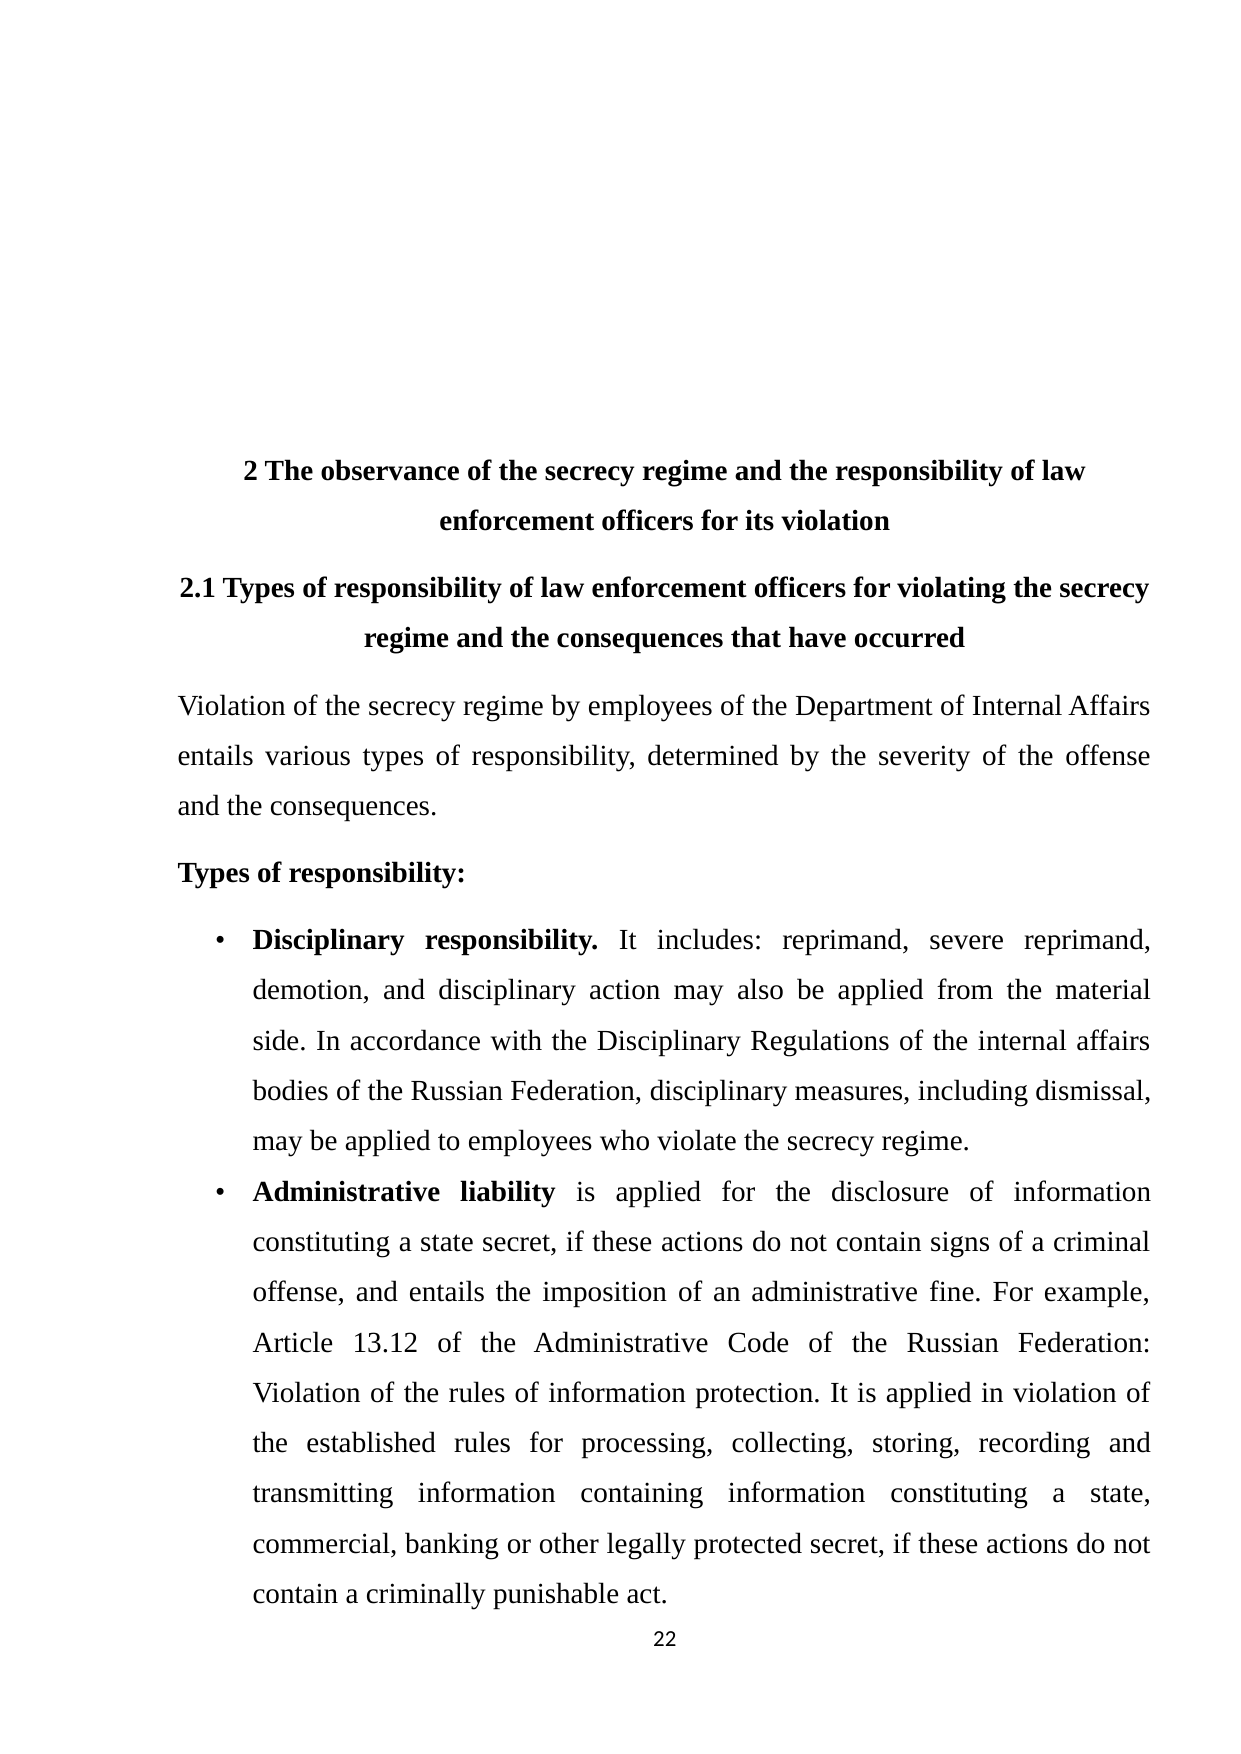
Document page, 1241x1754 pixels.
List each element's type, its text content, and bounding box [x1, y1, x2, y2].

list Disciplinary responsibility. It includes: reprimand, severe reprimand, demotion, and disciplinary action may also be applied from the material side. In accordance with the Disciplinary Regulations of the internal affairs bodies of the Russian Federation, disciplinary measures, including dismissal, may be applied to employees who violate the secrecy regime. [215, 922, 1152, 1157]
text Violation of the secrecy regime by employees of the Department of Internal Affairs entails various types of responsibility, determined by the severity of the offense and the consequences. [177, 688, 1152, 822]
text 2.1 Types of responsibility of law enforcement officers for violating the secrecy regime and the consequences that have occurred [177, 570, 1152, 654]
list Administrative liability is applied for the disclosure of information constituting a state secret, if these actions do not contain signs of a criminal offense, and entails the imposition of an administrative fine. For example, Article 13.12 of the Administrative Code of the Russian Federation: Violation of the rules of information protection. It is applied in violation of the established rules for processing, collecting, storing, recording and transmitting information containing information constituting a state, commercial, banking or other legally protected secret, if these actions do not contain a criminally punishable act. [215, 1174, 1152, 1610]
text 2 The observance of the secrecy regime and the responsibility of law enforcement officers for its violation [177, 453, 1152, 537]
text Types of responsibility: [177, 855, 1152, 889]
